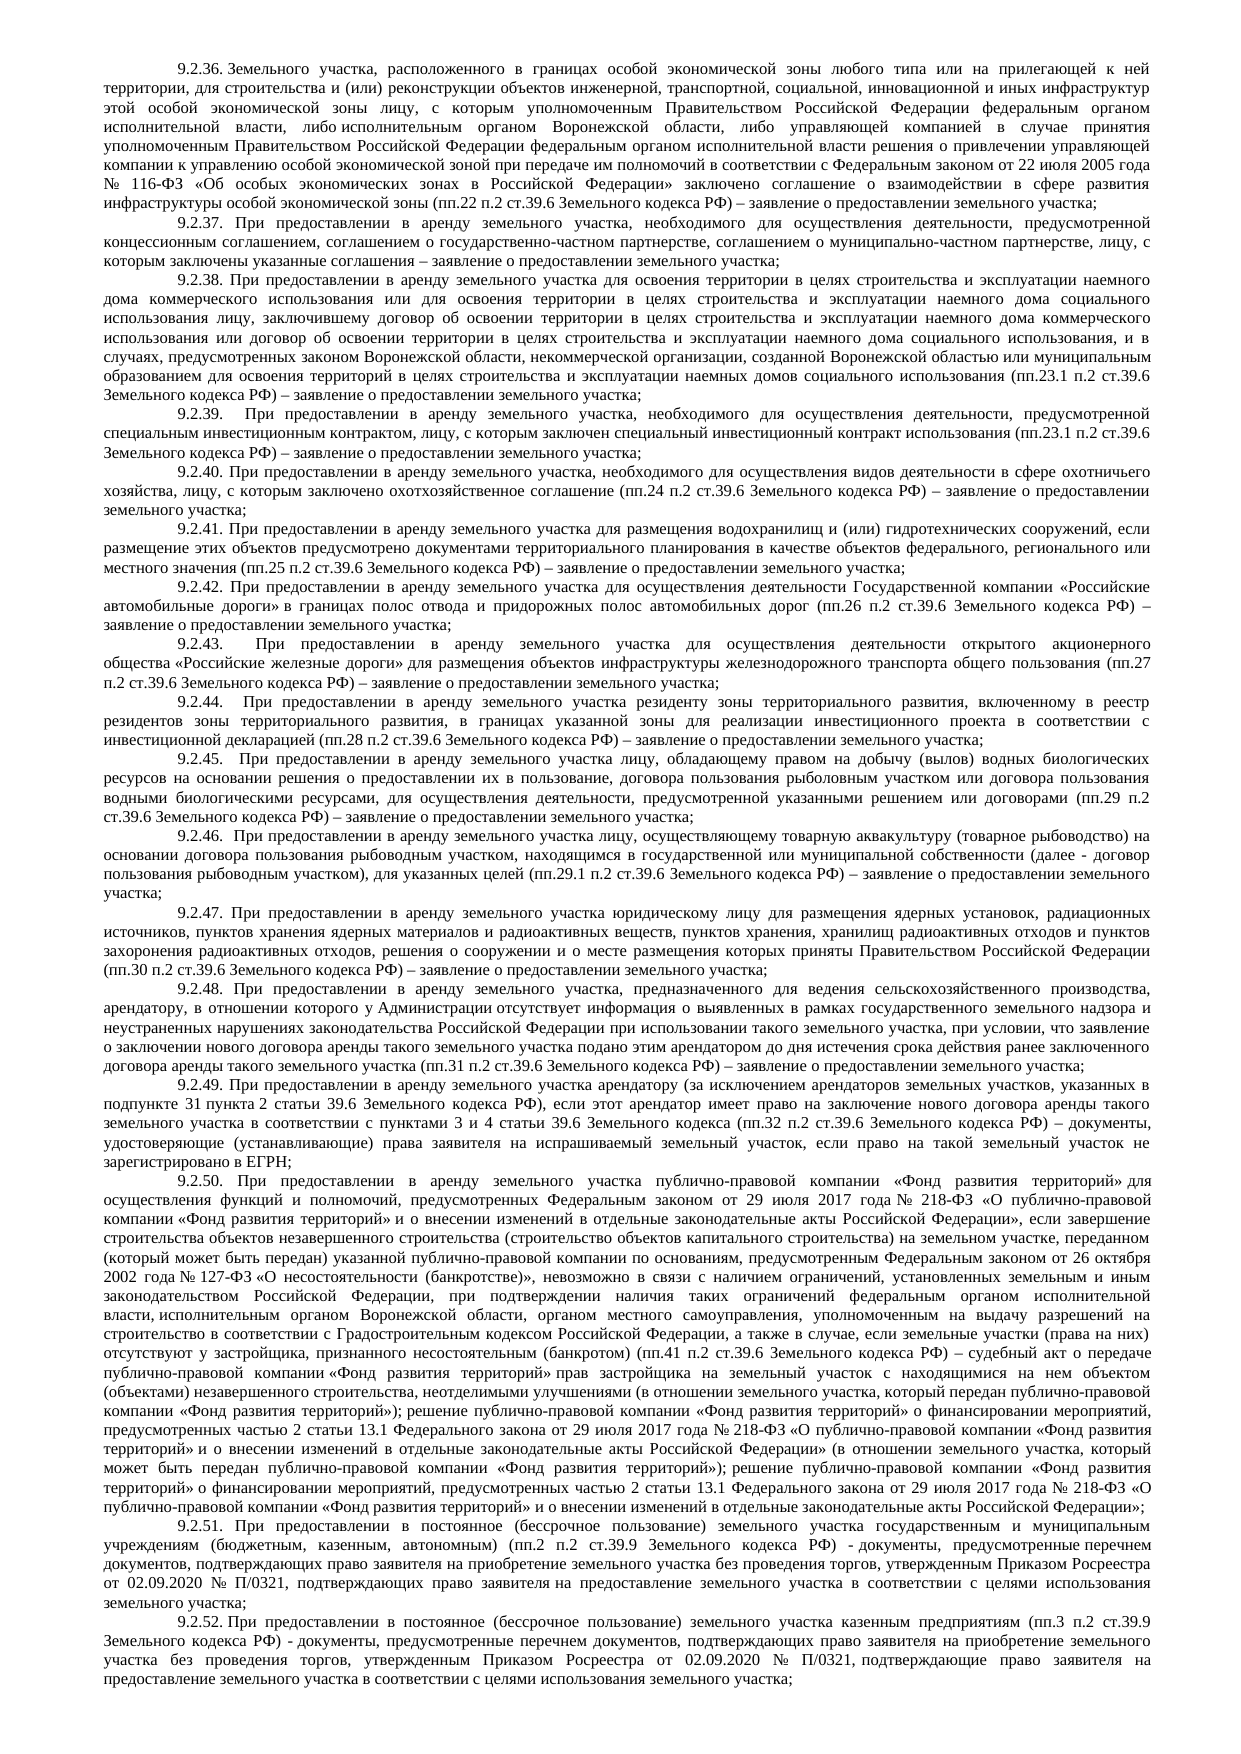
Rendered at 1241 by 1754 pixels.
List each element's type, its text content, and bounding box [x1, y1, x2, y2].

text 9.2.42. При предоставлении в аренду земельного участка для осуществления деятельности Государственной компании «Российские автомобильные дороги» в границах полос отвода и придорожных полос автомобильных дорог (пп.26 п.2 ст.39.6 Земельного кодекса РФ) – заявление о предоставлении земельного участка; [103, 577, 1152, 634]
text 9.2.46. При предоставлении в аренду земельного участка лицу, осуществляющему товарную аквакультуру (товарное рыбоводство) на основании договора пользования рыбоводным участком, находящимся в государственной или муниципальной собственности (далее - договор пользования рыбоводным участком), для указанных целей (пп.29.1 п.2 ст.39.6 Земельного кодекса РФ) – заявление о предоставлении земельного участка; [103, 826, 1152, 902]
text 9.2.45. При предоставлении в аренду земельного участка лицу, обладающему правом на добычу (вылов) водных биологических ресурсов на основании решения о предоставлении их в пользование, договора пользования рыболовным участком или договора пользования водными биологическими ресурсами, для осуществления деятельности, предусмотренной указанными решением или договорами (пп.29 п.2 ст.39.6 Земельного кодекса РФ) – заявление о предоставлении земельного участка; [103, 749, 1152, 826]
text 9.2.37. При предоставлении в аренду земельного участка, необходимого для осуществления деятельности, предусмотренной концессионным соглашением, соглашением о государственно-частном партнерстве, соглашением о муниципально-частном партнерстве, лицу, с которым заключены указанные соглашения – заявление о предоставлении земельного участка; [103, 212, 1152, 270]
text 9.2.39. При предоставлении в аренду земельного участка, необходимого для осуществления деятельности, предусмотренной специальным инвестиционным контрактом, лицу, с которым заключен специальный инвестиционный контракт использования (пп.23.1 п.2 ст.39.6 Земельного кодекса РФ) – заявление о предоставлении земельного участка; [103, 404, 1152, 462]
text 9.2.49. При предоставлении в аренду земельного участка арендатору (за исключением арендаторов земельных участков, указанных в подпункте 31 пункта 2 статьи 39.6 Земельного кодекса РФ), если этот арендатор имеет право на заключение нового договора аренды такого земельного участка в соответствии с пунктами 3 и 4 статьи 39.6 Земельного кодекса (пп.32 п.2 ст.39.6 Земельного кодекса РФ) – документы, удостоверяющие (устанавливающие) права заявителя на испрашиваемый земельный участок, если право на такой земельный участок не зарегистрировано в ЕГРН; [103, 1075, 1152, 1171]
text 9.2.51. При предоставлении в постоянное (бессрочное пользование) земельного участка государственным и муниципальным учреждениям (бюджетным, казенным, автономным) (пп.2 п.2 ст.39.9 Земельного кодекса РФ) - документы, предусмотренные перечнем документов, подтверждающих право заявителя на приобретение земельного участка без проведения торгов, утвержденным Приказом Росреестра от 02.09.2020 № П/0321, подтверждающих право заявителя на предоставление земельного участка в соответствии с целями использования земельного участка; [103, 1516, 1152, 1612]
text 9.2.43. При предоставлении в аренду земельного участка для осуществления деятельности открытого акционерного общества «Российские железные дороги» для размещения объектов инфраструктуры железнодорожного транспорта общего пользования (пп.27 п.2 ст.39.6 Земельного кодекса РФ) – заявление о предоставлении земельного участка; [103, 634, 1152, 692]
text 9.2.41. При предоставлении в аренду земельного участка для размещения водохранилищ и (или) гидротехнических сооружений, если размещение этих объектов предусмотрено документами территориального планирования в качестве объектов федерального, регионального или местного значения (пп.25 п.2 ст.39.6 Земельного кодекса РФ) – заявление о предоставлении земельного участка; [103, 519, 1152, 577]
text 9.2.38. При предоставлении в аренду земельного участка для освоения территории в целях строительства и эксплуатации наемного дома коммерческого использования или для освоения территории в целях строительства и эксплуатации наемного дома социального использования лицу, заключившему договор об освоении территории в целях строительства и эксплуатации наемного дома коммерческого использования или договор об освоении территории в целях строительства и эксплуатации наемного дома социального использования, и в случаях, предусмотренных законом Воронежской области, некоммерческой организации, созданной Воронежской областью или муниципальным образованием для освоения территорий в целях строительства и эксплуатации наемных домов социального использования (пп.23.1 п.2 ст.39.6 Земельного кодекса РФ) – заявление о предоставлении земельного участка; [103, 270, 1152, 404]
text 9.2.44. При предоставлении в аренду земельного участка резиденту зоны территориального развития, включенному в реестр резидентов зоны территориального развития, в границах указанной зоны для реализации инвестиционного проекта в соответствии с инвестиционной декларацией (пп.28 п.2 ст.39.6 Земельного кодекса РФ) – заявление о предоставлении земельного участка; [103, 692, 1152, 749]
text 9.2.40. При предоставлении в аренду земельного участка, необходимого для осуществления видов деятельности в сфере охотничьего хозяйства, лицу, с которым заключено охотхозяйственное соглашение (пп.24 п.2 ст.39.6 Земельного кодекса РФ) – заявление о предоставлении земельного участка; [103, 462, 1152, 519]
text 9.2.50. При предоставлении в аренду земельного участка публично-правовой компании «Фонд развития территорий» для осуществления функций и полномочий, предусмотренных Федеральным законом от 29 июля 2017 года № 218-ФЗ «О публично-правовой компании «Фонд развития территорий» и о внесении изменений в отдельные законодательные акты Российской Федерации», если завершение строительства объектов незавершенного строительства (строительство объектов капитального строительства) на земельном участке, переданном (который может быть передан) указанной публично-правовой компании по основаниям, предусмотренным Федеральным законом от 26 октября 2002 года № 127-ФЗ «О несостоятельности (банкротстве)», невозможно в связи с наличием ограничений, установленных земельным и иным законодательством Российской Федерации, при подтверждении наличия таких ограничений федеральным органом исполнительной власти, исполнительным органом Воронежской области, органом местного самоуправления, уполномоченным на выдачу разрешений на строительство в соответствии с Градостроительным кодексом Российской Федерации, а также в случае, если земельные участки (права на них) отсутствуют у застройщика, признанного несостоятельным (банкротом) (пп.41 п.2 ст.39.6 Земельного кодекса РФ) – судебный акт о передаче публично-правовой компании «Фонд развития территорий» прав застройщика на земельный участок с находящимися на нем объектом (объектами) незавершенного строительства, неотделимыми улучшениями (в отношении земельного участка, который передан публично-правовой компании «Фонд развития территорий»); решение публично-правовой компании «Фонд развития территорий» о финансировании мероприятий, предусмотренных частью 2 статьи 13.1 Федерального закона от 29 июля 2017 года № 218-ФЗ «О публично-правовой компании «Фонд развития территорий» и о внесении изменений в отдельные законодательные акты Российской Федерации» (в отношении земельного участка, который может быть передан публично-правовой компании «Фонд развития территорий»); решение публично-правовой компании «Фонд развития территорий» о финансировании мероприятий, предусмотренных частью 2 статьи 13.1 Федерального закона от 29 июля 2017 года № 218-ФЗ «О публично-правовой компании «Фонд развития территорий» и о внесении изменений в отдельные законодательные акты Российской Федерации»; [103, 1171, 1152, 1516]
text 9.2.36. Земельного участка, расположенного в границах особой экономической зоны любого типа или на прилегающей к ней территории, для строительства и (или) реконструкции объектов инженерной, транспортной, социальной, инновационной и иных инфраструктур этой особой экономической зоны лицу, с которым уполномоченным Правительством Российской Федерации федеральным органом исполнительной власти, либо исполнительным органом Воронежской области, либо управляющей компанией в случае принятия уполномоченным Правительством Российской Федерации федеральным органом исполнительной власти решения о привлечении управляющей компании к управлению особой экономической зоной при передаче им полномочий в соответствии с Федеральным законом от 22 июля 2005 года № 116-ФЗ «Об особых экономических зонах в Российской Федерации» заключено соглашение о взаимодействии в сфере развития инфраструктуры особой экономической зоны (пп.22 п.2 ст.39.6 Земельного кодекса РФ) – заявление о предоставлении земельного участка; [103, 59, 1152, 212]
text 9.2.48. При предоставлении в аренду земельного участка, предназначенного для ведения сельскохозяйственного производства, арендатору, в отношении которого у Администрации отсутствует информация о выявленных в рамках государственного земельного надзора и неустраненных нарушениях законодательства Российской Федерации при использовании такого земельного участка, при условии, что заявление о заключении нового договора аренды такого земельного участка подано этим арендатором до дня истечения срока действия ранее заключенного договора аренды такого земельного участка (пп.31 п.2 ст.39.6 Земельного кодекса РФ) – заявление о предоставлении земельного участка; [103, 979, 1152, 1075]
text 9.2.47. При предоставлении в аренду земельного участка юридическому лицу для размещения ядерных установок, радиационных источников, пунктов хранения ядерных материалов и радиоактивных веществ, пунктов хранения, хранилищ радиоактивных отходов и пунктов захоронения радиоактивных отходов, решения о сооружении и о месте размещения которых приняты Правительством Российской Федерации (пп.30 п.2 ст.39.6 Земельного кодекса РФ) – заявление о предоставлении земельного участка; [103, 902, 1152, 979]
text 9.2.52. При предоставлении в постоянное (бессрочное пользование) земельного участка казенным предприятиям (пп.3 п.2 ст.39.9 Земельного кодекса РФ) - документы, предусмотренные перечнем документов, подтверждающих право заявителя на приобретение земельного участка без проведения торгов, утвержденным Приказом Росреестра от 02.09.2020 № П/0321, подтверждающие право заявителя на предоставление земельного участка в соответствии с целями использования земельного участка; [103, 1612, 1152, 1688]
